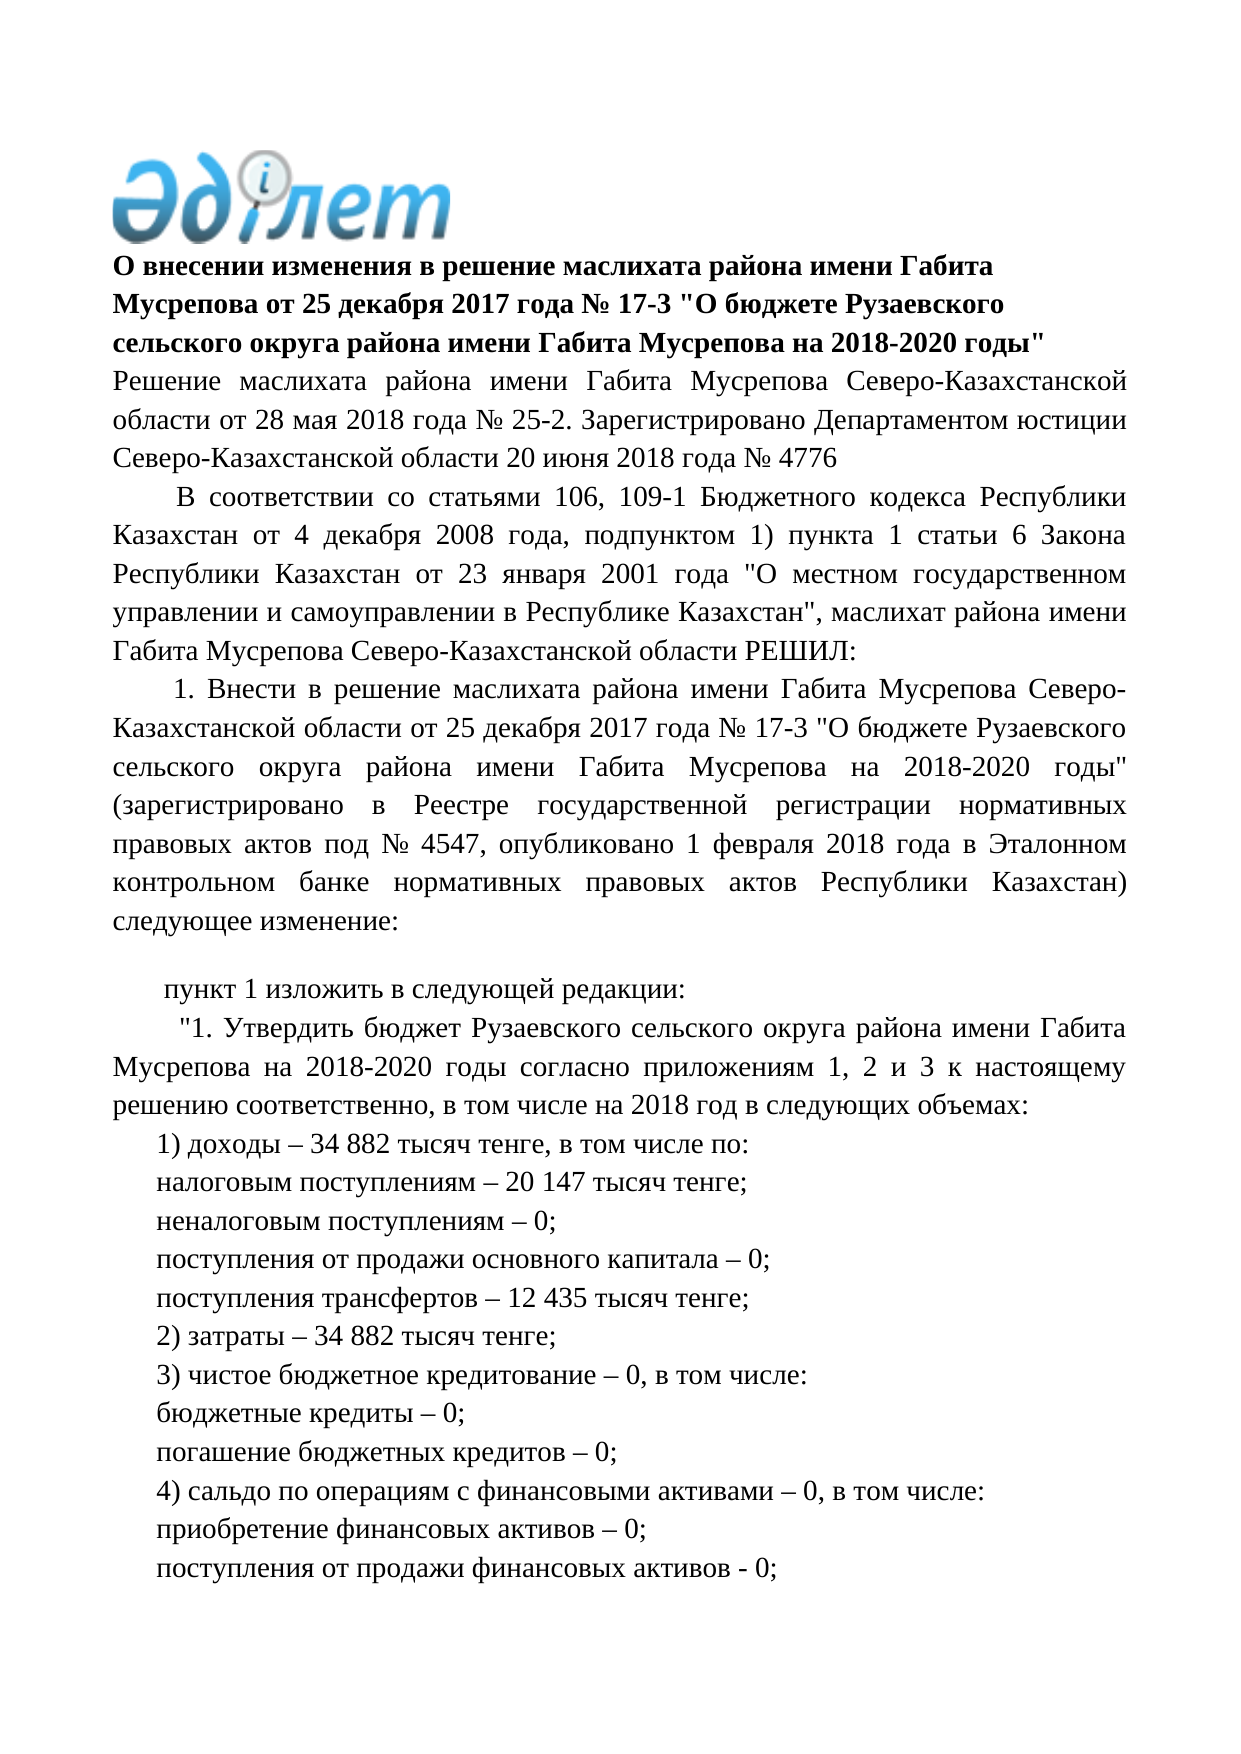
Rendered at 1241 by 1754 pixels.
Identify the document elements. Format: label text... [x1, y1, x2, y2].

text пункт 1 изложить в следующей редакции: [112, 972, 1128, 1005]
text погашение бюджетных кредитов – 0; [112, 1434, 1128, 1468]
picture [112, 150, 451, 244]
text поступления от продажи финансовых активов - 0; [112, 1550, 1128, 1583]
text неналоговым поступлениям – 0; [112, 1203, 1128, 1236]
text 4) сальдо по операциям с финансовыми активами – 0, в том числе: [112, 1473, 1128, 1506]
text Решение маслихата района имени Габита Мусрепова Северо-Казахстанской области от 28 мая 2018 года № 25-2. Зарегистрировано Департаментом юстиции Северо-Казахстанской области 20 июня 2018 года № 4776 [112, 363, 1128, 474]
text 1) доходы – 34 882 тысяч тенге, в том числе по: [112, 1126, 1128, 1159]
text 3) чистое бюджетное кредитование – 0, в том числе: [112, 1357, 1128, 1391]
text поступления трансфертов – 12 435 тысяч тенге; [112, 1280, 1128, 1313]
text "1. Утвердить бюджет Рузаевского сельского округа района имени Габита Мусрепова на 2018-2020 годы согласно приложениям 1, 2 и 3 к настоящему решению соответственно, в том числе на 2018 год в следующих объемах: [112, 1010, 1128, 1121]
text бюджетные кредиты – 0; [112, 1396, 1128, 1429]
text О внесении изменения в решение маслихата района имени Габита Мусрепова от 25 декабря 2017 года № 17-3 "О бюджете Рузаевского сельского округа района имени Габита Мусрепова на 2018-2020 годы" [112, 248, 1128, 358]
text 1. Внести в решение маслихата района имени Габита Мусрепова Северо-Казахстанской области от 25 декабря 2017 года № 17-3 "О бюджете Рузаевского сельского округа района имени Габита Мусрепова на 2018-2020 годы" (зарегистрировано в Реестре государственной регистрации нормативных правовых актов под № 4547, опубликовано 1 февраля 2018 года в Эталонном контрольном банке нормативных правовых актов Республики Казахстан) следующее изменение: [112, 672, 1128, 936]
text налоговым поступлениям – 20 147 тысяч тенге; [112, 1164, 1128, 1198]
text 2) затраты – 34 882 тысяч тенге; [112, 1318, 1128, 1352]
text В соответствии со статьями 106, 109-1 Бюджетного кодекса Республики Казахстан от 4 декабря 2008 года, подпунктом 1) пункта 1 статьи 6 Закона Республики Казахстан от 23 января 2001 года "О местном государственном управлении и самоуправлении в Республике Казахстан", маслихат района имени Габита Мусрепова Северо-Казахстанской области РЕШИЛ: [112, 479, 1128, 667]
text приобретение финансовых активов – 0; [112, 1511, 1128, 1545]
text поступления от продажи основного капитала – 0; [112, 1241, 1128, 1275]
